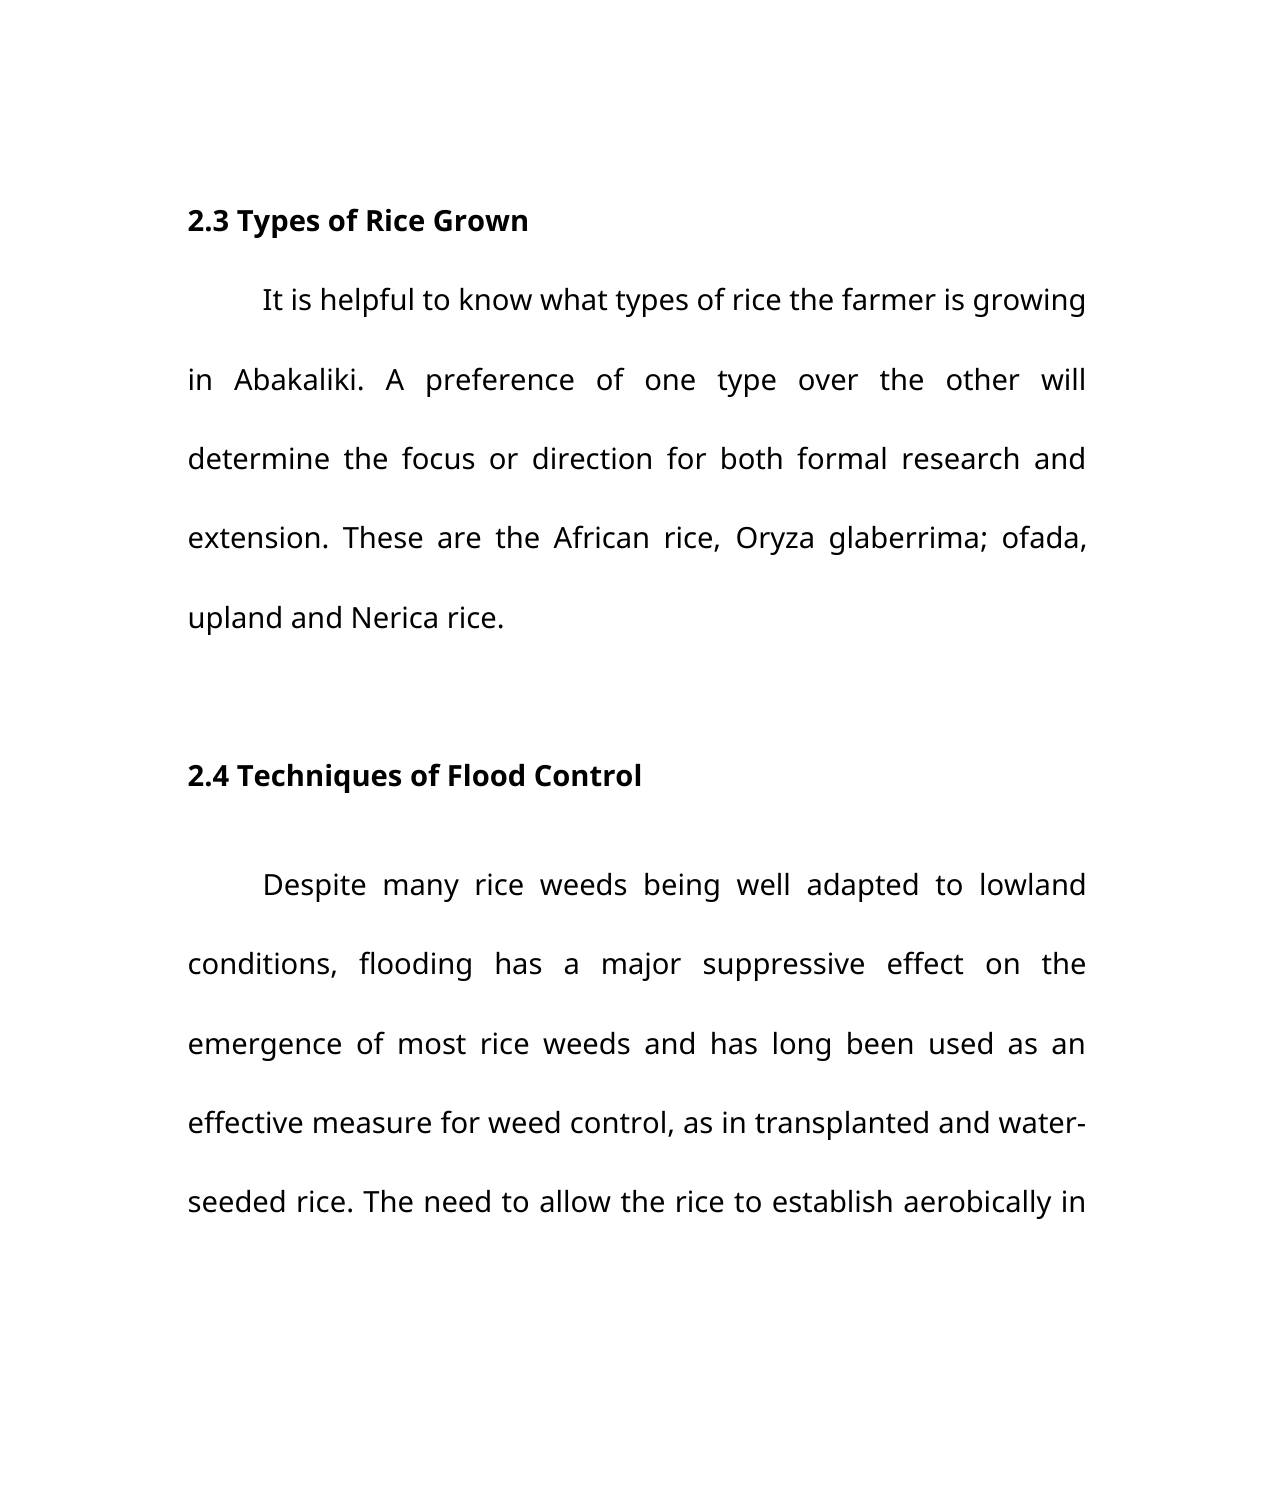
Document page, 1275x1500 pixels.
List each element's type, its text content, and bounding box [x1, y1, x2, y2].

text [187, 864, 1087, 1221]
text It is helpful to know what types of rice the farmer is growing in Abakaliki. A preference of one type over the other will determine the focus or direction for both formal research and extension. These are the African rice, Oryza glaberrima; ofada, upland and Nerica rice. [187, 279, 1087, 637]
text 2.4 Techniques of Flood Control [187, 756, 1087, 795]
text 2.3 Types of Rice Grown [187, 200, 1087, 240]
